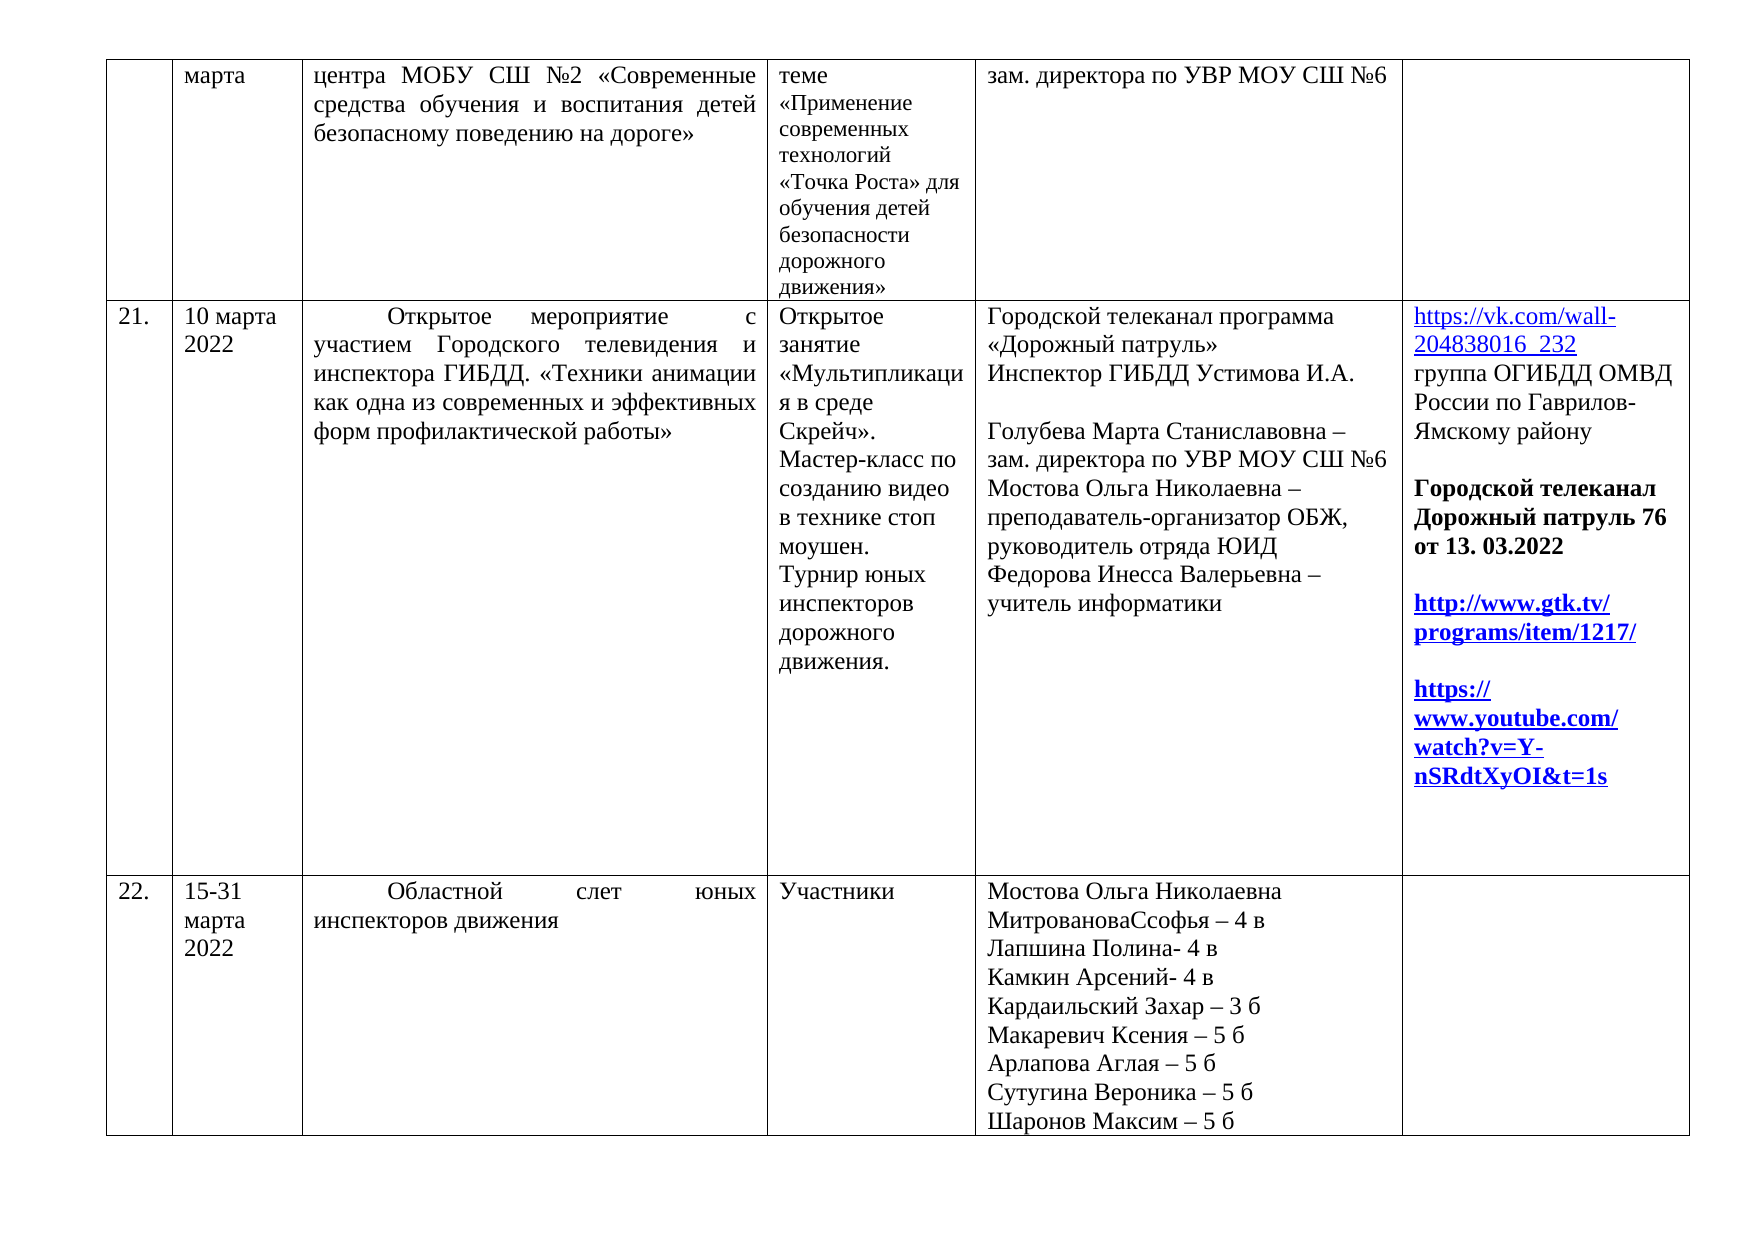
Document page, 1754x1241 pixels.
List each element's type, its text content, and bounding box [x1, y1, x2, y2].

table_cell [1403, 876, 1689, 1135]
table_cell [107, 301, 172, 875]
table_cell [976, 876, 1402, 1135]
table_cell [303, 876, 767, 1135]
table_cell Участники [768, 876, 975, 1135]
table_cell [1403, 60, 1689, 300]
table_cell Открытое мероприятие с участием Городского телевидения и инспектора ГИБДД. «Техники анимации как одна из современных и эффективных форм профилактической работы» [303, 301, 767, 875]
table_cell [107, 60, 172, 300]
table_cell 3, 11 марта [173, 60, 302, 300]
table_cell Городской телеканал программа «Дорожный патруль» Инспектор ГИБДД Устимова И.А. Голубева Марта Станиславовна – зам. директора по УВР МОУ СШ №6 Мостова Ольга Николаевна – преподаватель-организатор ОБЖ, руководитель отряда ЮИД Федорова Инесса Валерьевна – учитель информатики [976, 301, 1402, 875]
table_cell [768, 60, 975, 300]
table_cell 10 марта 2022 [173, 301, 302, 875]
table_cell [107, 876, 172, 1135]
table_cell https://vk.com/wall-204838016_232 группа ОГИБДД ОМВД России по Гаврилов-Ямскому району Городской телеканал Дорожный патруль 76 от 13. 03.2022 http://www.gtk.tv/programs/item/1217/ https://www.youtube.com/watch?v=Y-nSRdtXyOI&t=1s [1403, 301, 1689, 875]
table_cell 15-31 марта 2022 [173, 876, 302, 1135]
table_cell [303, 60, 767, 300]
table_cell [976, 60, 1402, 300]
table_cell Открытое занятие «Мультипликация в среде Скрейч». Мастер-класс по созданию видео в технике стоп моушен. Турнир юных инспекторов дорожного движения. [768, 301, 975, 875]
